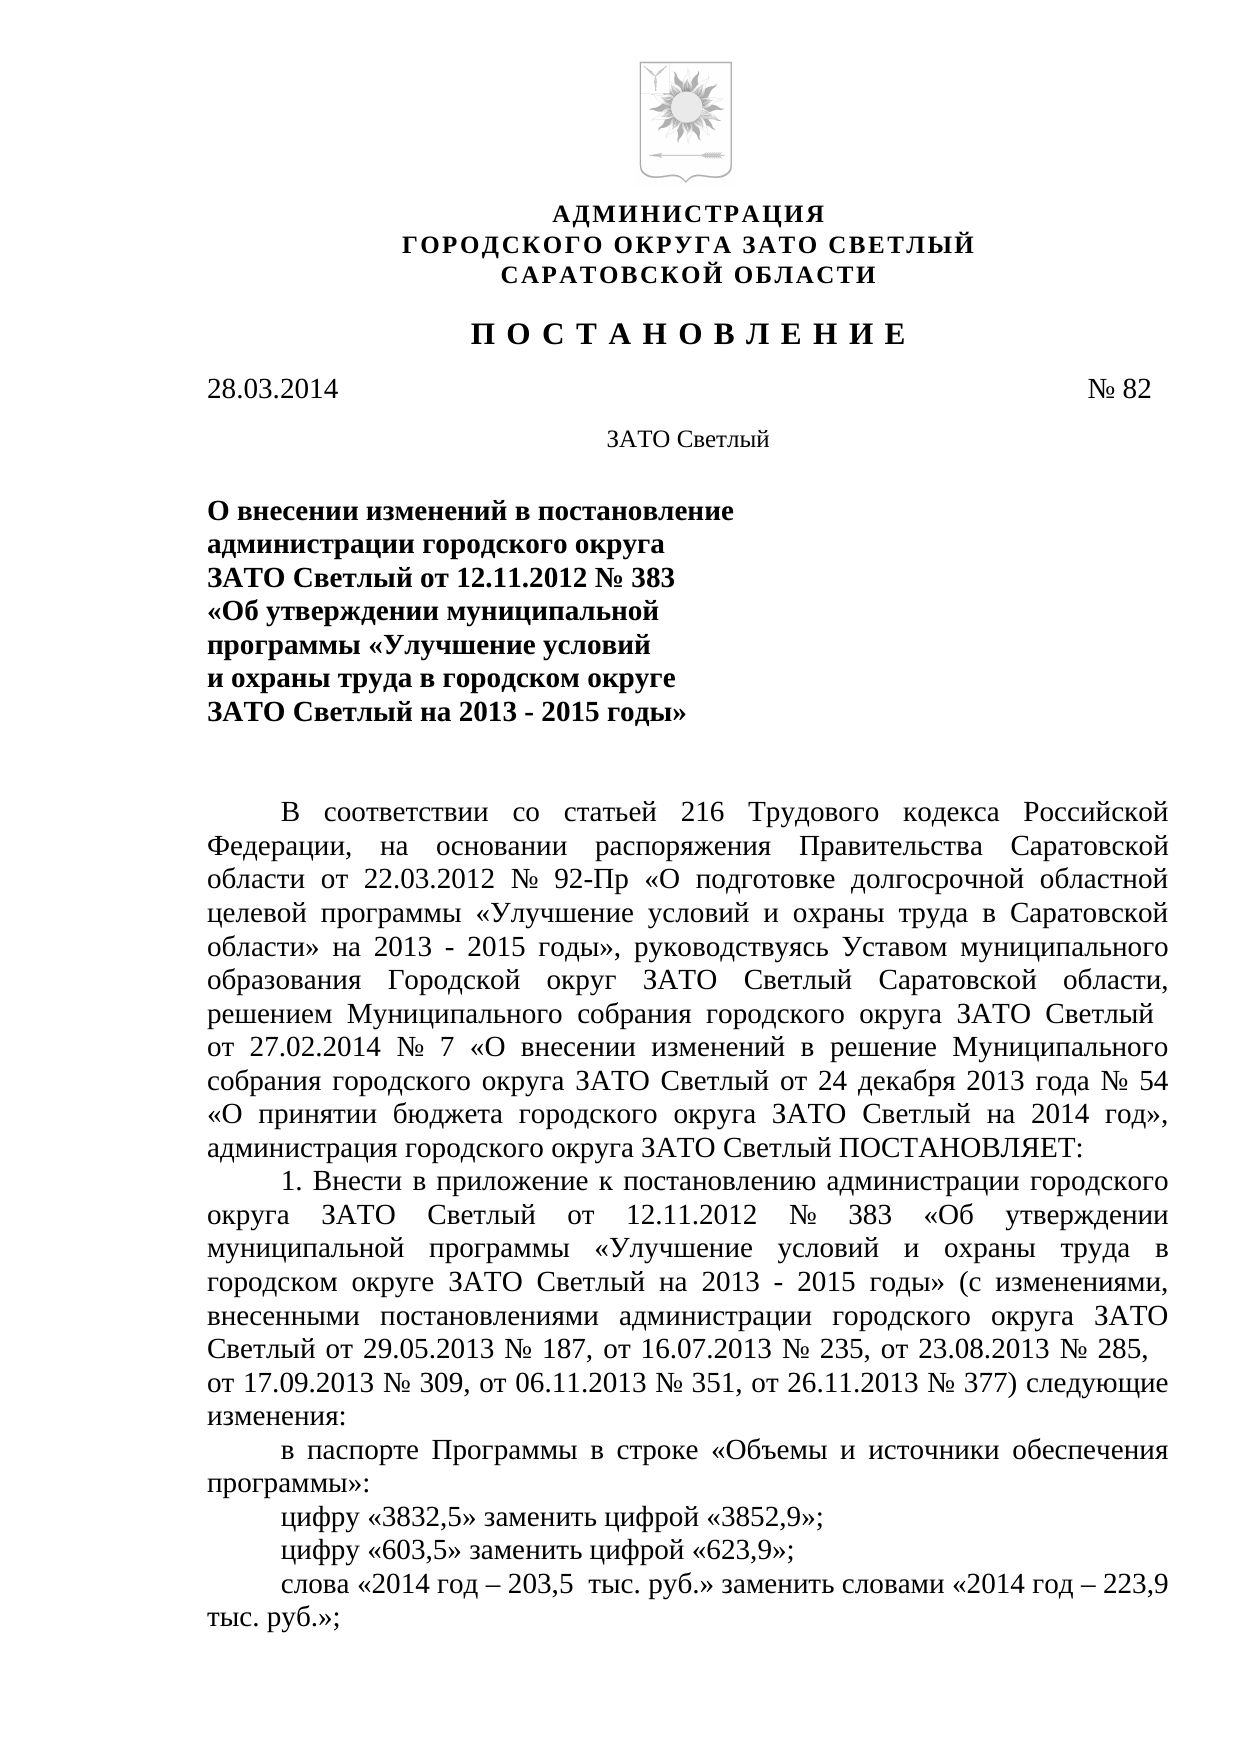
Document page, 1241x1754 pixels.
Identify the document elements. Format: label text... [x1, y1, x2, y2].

text О внесении изменений в постановление администрации городского округа [207, 493, 756, 560]
text цифру «3832,5» заменить цифрой «3852,9»; [207, 1499, 1169, 1532]
text и охраны труда в городском округе ЗАТО Светлый на 2013 - 2015 годы» [207, 660, 756, 727]
text ЗАТО Светлый от 12.11.2012 № 383 [207, 560, 756, 593]
text «Об утверждении муниципальной программы «Улучшение условий [207, 593, 756, 660]
picture [634, 56, 738, 188]
text слова «2014 год – 203,5 тыс. руб.» заменить словами «2014 год – 223,9 тыс. руб.»; [207, 1566, 1169, 1633]
text 1. Внести в приложение к постановлению администрации городского округа ЗАТО Светлый от 12.11.2012 № 383 «Об утверждении муниципальной программы «Улучшение условий и охраны труда в городском округе ЗАТО Светлый на 2013 - 2015 годы» (с изменениями, внесенными постановлениями администрации городского округа ЗАТО Светлый от 29.05.2013 № 187, от 16.07.2013 № 235, от 23.08.2013 № 285, от 17.09.2013 № 309, от 06.11.2013 № 351, от 26.11.2013 № 377) следующие изменения: [207, 1163, 1169, 1432]
text в паспорте Программы в строке «Объемы и источники обеспечения программы»: [207, 1432, 1169, 1499]
text В соответствии со статьей 216 Трудового кодекса Российской Федерации, на основании распоряжения Правительства Саратовской области от 22.03.2012 № 92-Пр «О подготовке долгосрочной областной целевой программы «Улучшение условий и охраны труда в Саратовской области» на 2013 - 2015 годы», руководствуясь Уставом муниципального образования Городской округ ЗАТО Светлый Саратовской области, решением Муниципального собрания городского округа ЗАТО Светлый от 27.02.2014 № 7 «О внесении изменений в решение Муниципального собрания городского округа ЗАТО Светлый от 24 декабря 2013 года № 54 «О принятии бюджета городского округа ЗАТО Светлый на 2014 год», администрация городского округа ЗАТО Светлый ПОСТАНОВЛЯЕТ: [207, 794, 1169, 1163]
text цифру «603,5» заменить цифрой «623,9»; [207, 1532, 1169, 1566]
